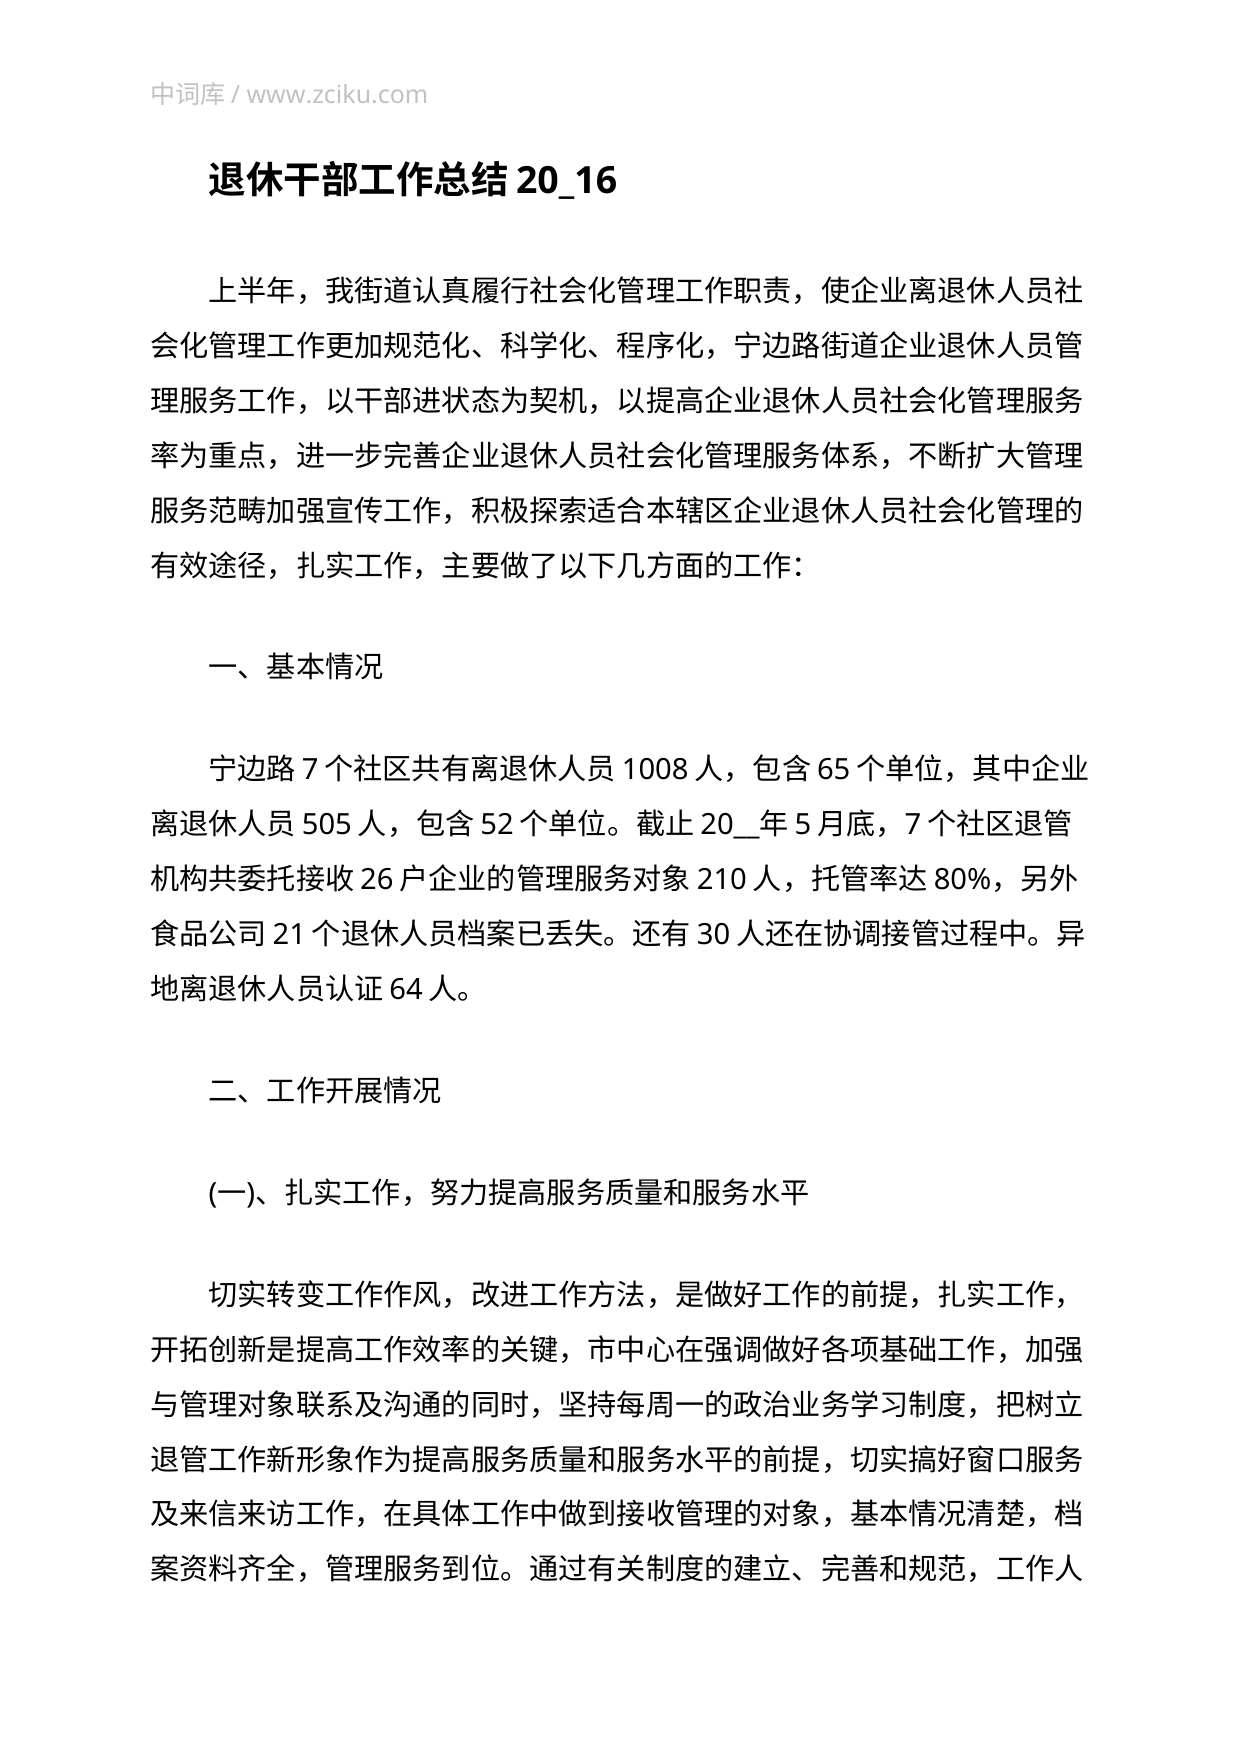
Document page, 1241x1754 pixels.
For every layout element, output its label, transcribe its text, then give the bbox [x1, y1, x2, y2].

text 上半年，我街道认真履行社会化管理工作职责，使企业离退休人员社会化管理工作更加规范化、科学化、程序化，宁边路街道企业退休人员管理服务工作，以干部进状态为契机，以提高企业退休人员社会化管理服务率为重点，进一步完善企业退休人员社会化管理服务体系，不断扩大管理服务范畴加强宣传工作，积极探索适合本辖区企业退休人员社会化管理的有效途径，扎实工作，主要做了以下几方面的工作： [150, 268, 1090, 584]
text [150, 1271, 1090, 1588]
text 宁边路7个社区共有离退休人员1008人，包含65个单位，其中企业离退休人员505人，包含52个单位。截止20__年5月底，7个社区退管机构共委托接收26户企业的管理服务对象210人，托管率达80%，另外食品公司21个退休人员档案已丢失。还有30人还在协调接管过程中。异地离退休人员认证64人。 [150, 746, 1090, 1008]
text 二、工作开展情况 [150, 1068, 1090, 1110]
text 一、基本情况 [150, 644, 1090, 686]
text 退休干部工作总结20_16 [150, 150, 1090, 204]
text (一)、扎实工作，努力提高服务质量和服务水平 [150, 1169, 1090, 1212]
